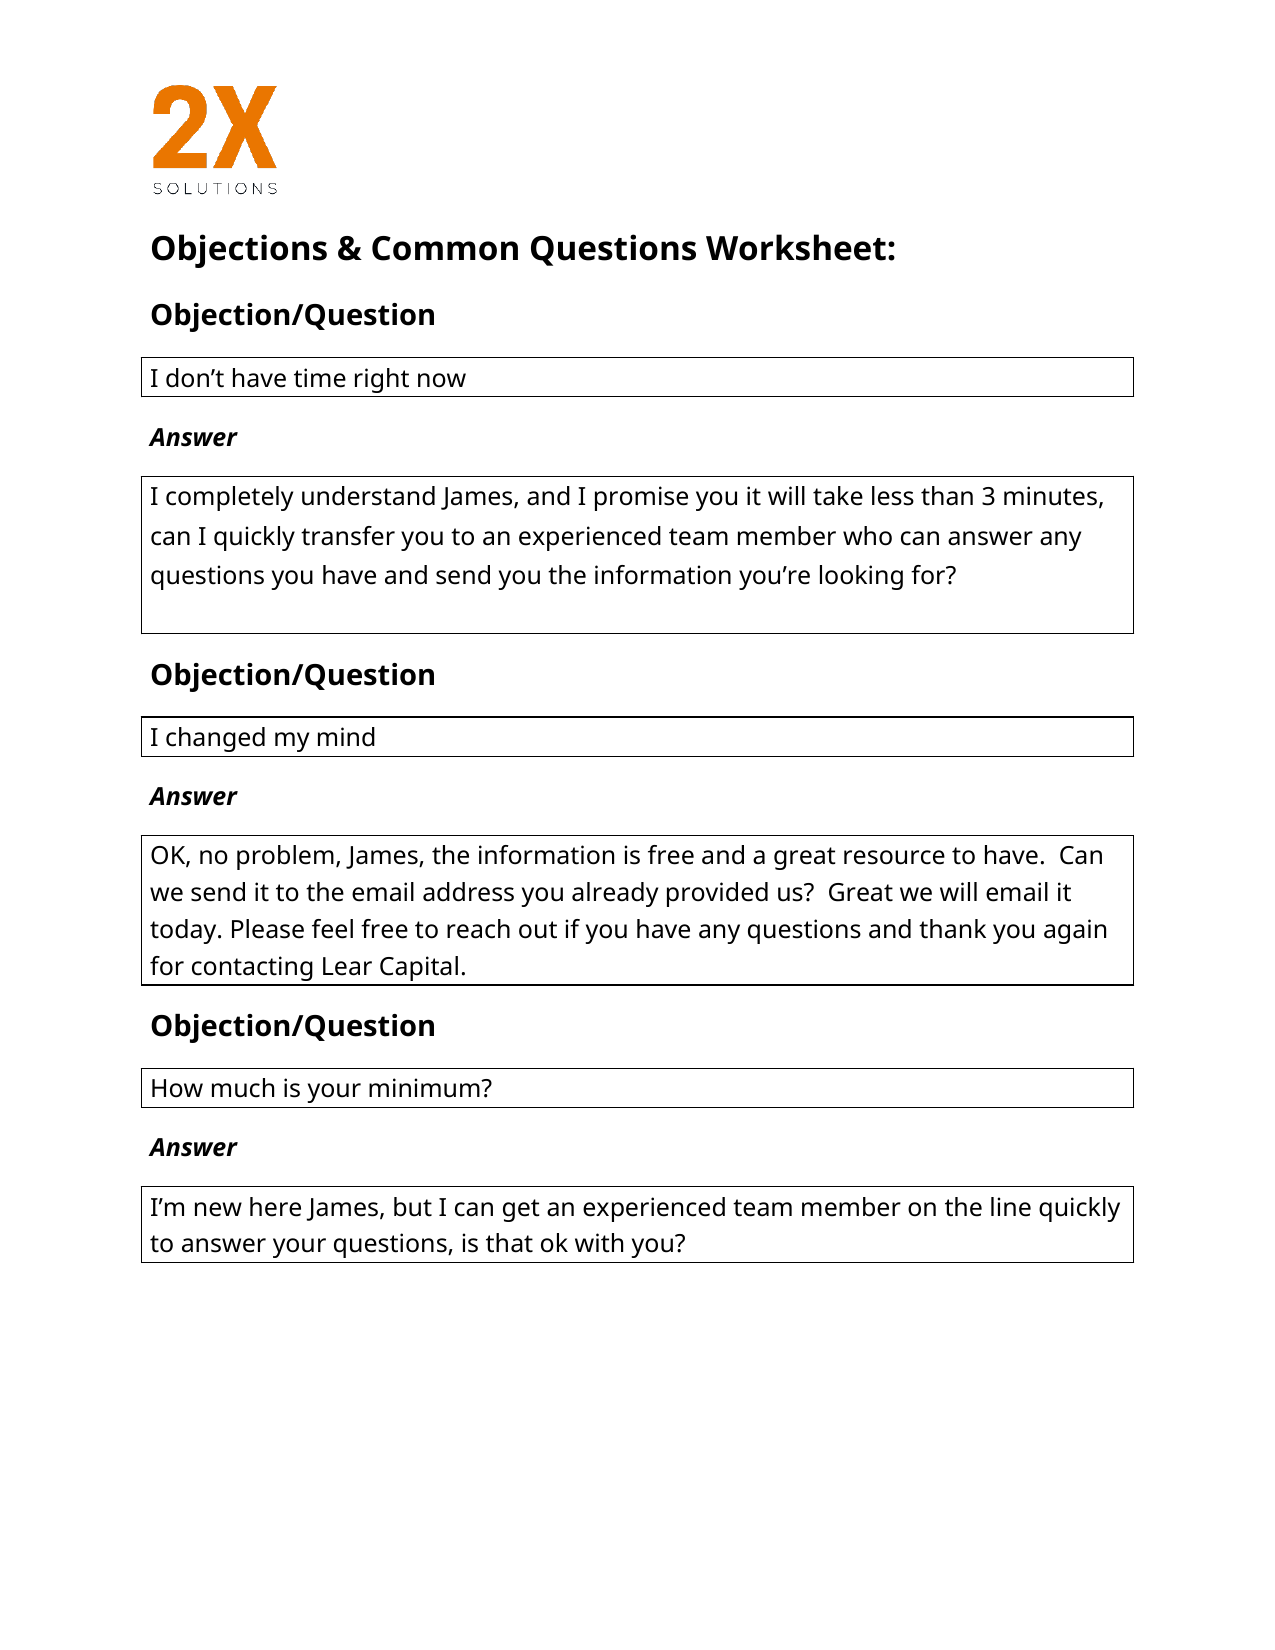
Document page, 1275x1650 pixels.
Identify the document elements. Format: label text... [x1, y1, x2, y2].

text How much is your minimum? [142, 1069, 1133, 1107]
text OK, no problem, James, the information is free and a great resource to have. Can we send it to the email address you already provided us? Great we will email it today. Please feel free to reach out if you have any questions and thank you again for contacting Lear Capital. [142, 836, 1133, 984]
text I completely understand James, and I promise you it will take less than 3 minutes, can I quickly transfer you to an experienced team member who can answer any questions you have and send you the information you’re looking for? [142, 477, 1133, 592]
text I changed my mind [142, 718, 1133, 756]
text Objections & Common Questions Worksheet: [150, 225, 1125, 271]
picture [150, 75, 279, 204]
text I don’t have time right now [142, 358, 1133, 396]
text Objection/Question [150, 654, 1125, 693]
text Answer [150, 419, 1125, 453]
text Objection/Question [150, 1005, 1125, 1044]
text Answer [150, 1130, 1125, 1164]
text I’m new here James, but I can get an experienced team member on the line quickly to answer your questions, is that ok with you? [142, 1187, 1133, 1262]
text Objection/Question [150, 294, 1125, 334]
text Answer [150, 779, 1125, 813]
